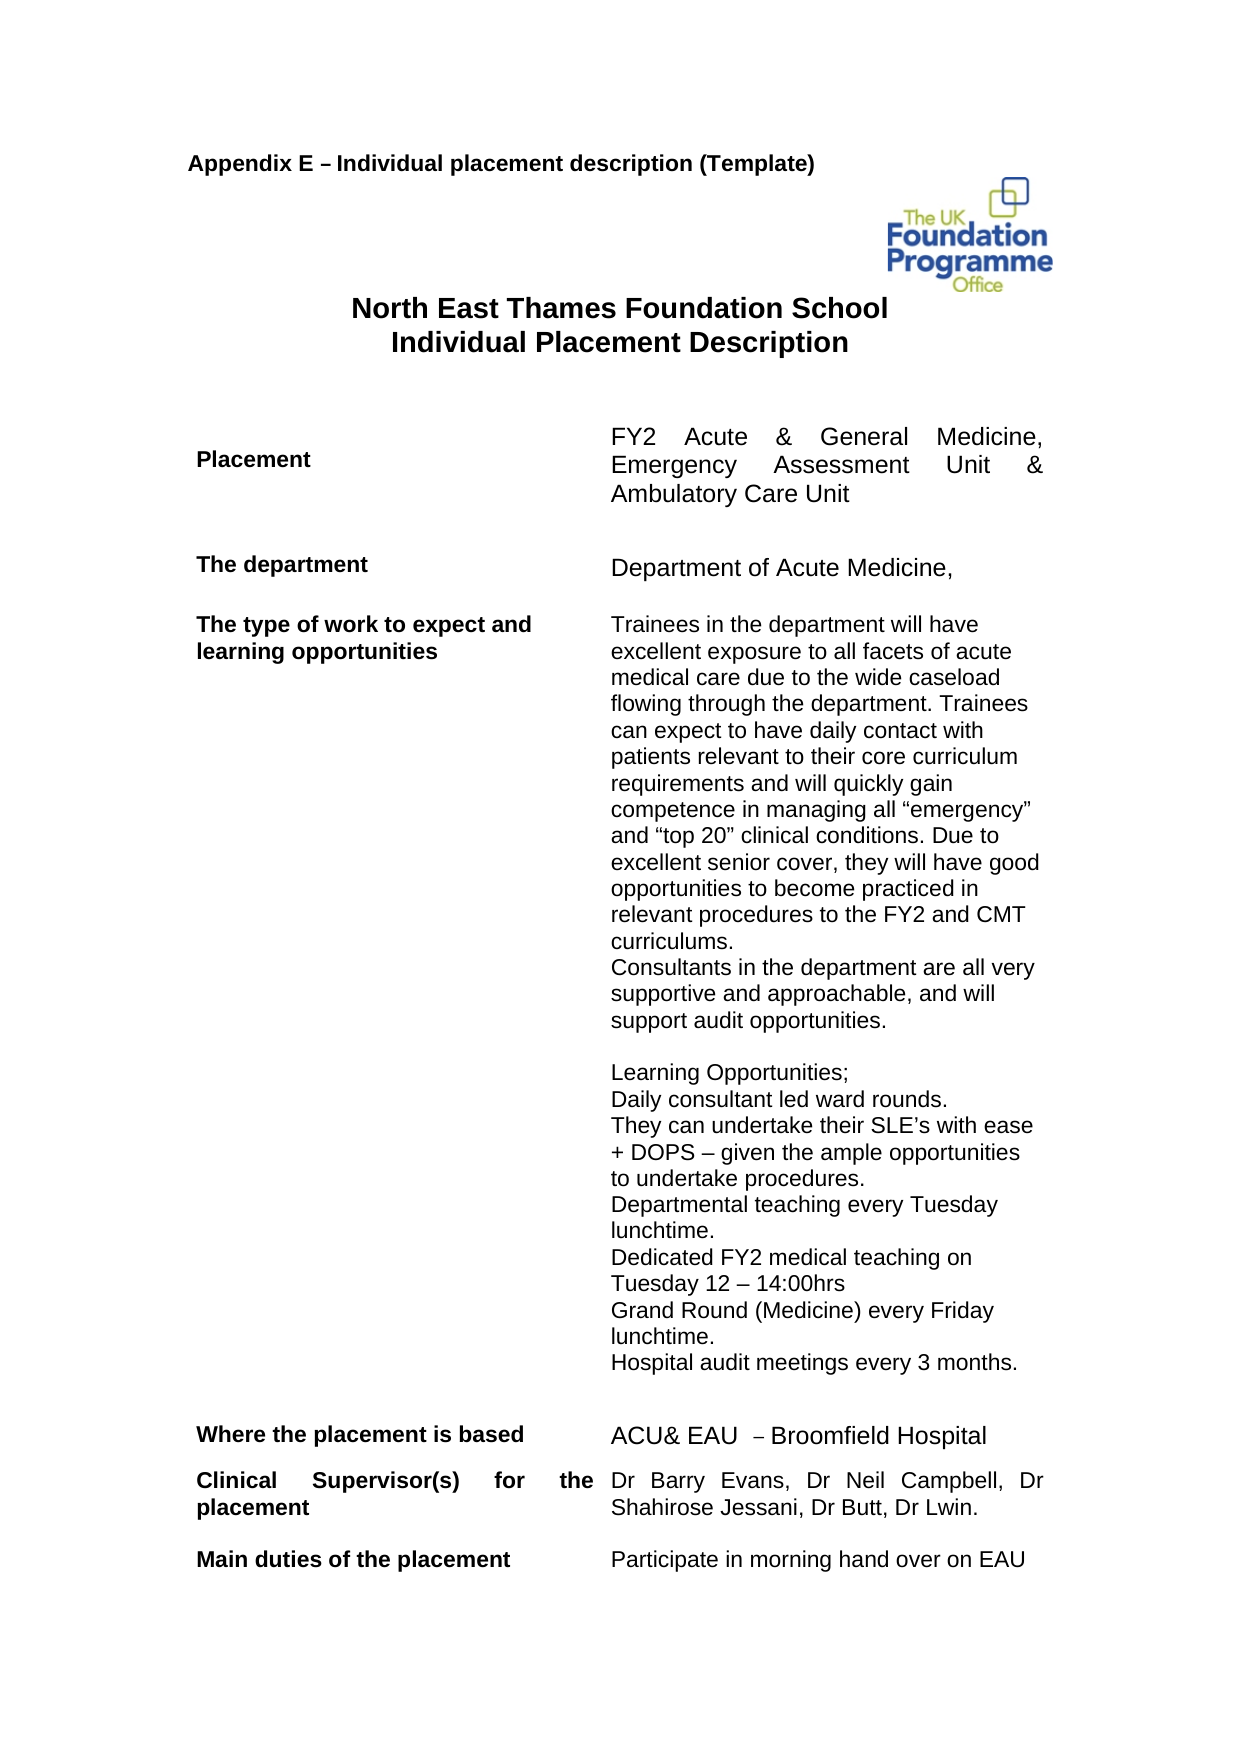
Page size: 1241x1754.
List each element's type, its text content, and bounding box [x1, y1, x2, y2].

table_cell ACU& EAU – Broomfield Hospital [602, 1413, 1052, 1459]
table_cell Where the placement is based [188, 1413, 602, 1459]
table_cell Dr Barry Evans, Dr Neil Campbell, Dr Shahirose Jessani, Dr Butt, Dr Lwin. [602, 1459, 1052, 1537]
picture [887, 177, 1053, 292]
text Appendix E – Individual placement description (Template) [187, 150, 1053, 177]
table_cell The department [188, 516, 602, 603]
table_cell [188, 1538, 602, 1604]
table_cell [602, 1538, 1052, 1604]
table_cell Trainees in the department will have excellent exposure to all facets of acute medical care due to the wide caseload flowing through the department. Trainees can expect to have daily contact with patients relevant to their core curriculum requirements and will quickly gain competence in managing all “emergency” and “top 20” clinical conditions. Due to excellent senior cover, they will have good opportunities to become practiced in relevant procedures to the FY2 and CMT curriculums. Consultants in the department are all very supportive and approachable, and will support audit opportunities. Learning Opportunities; Daily consultant led ward rounds. They can undertake their SLE’s with ease + DOPS – given the ample opportunities to undertake procedures. Departmental teaching every Tuesday lunchtime. Dedicated FY2 medical teaching on Tuesday 12 – 14:00hrs Grand Round (Medicine) every Friday lunchtime. Hospital audit meetings every 3 months. [602, 603, 1052, 1413]
table_cell The type of work to expect and learning opportunities [188, 603, 602, 1413]
table_cell Department of Acute Medicine, [602, 516, 1052, 603]
table_header FY2 Acute & General Medicine, Emergency Assessment Unit & Ambulatory Care Unit [602, 385, 1052, 516]
text North East Thames Foundation School [187, 291, 1053, 325]
text Individual Placement Description [187, 325, 1053, 358]
table_header Placement [188, 385, 602, 516]
table_cell Clinical Supervisor(s) for the placement [188, 1459, 602, 1537]
